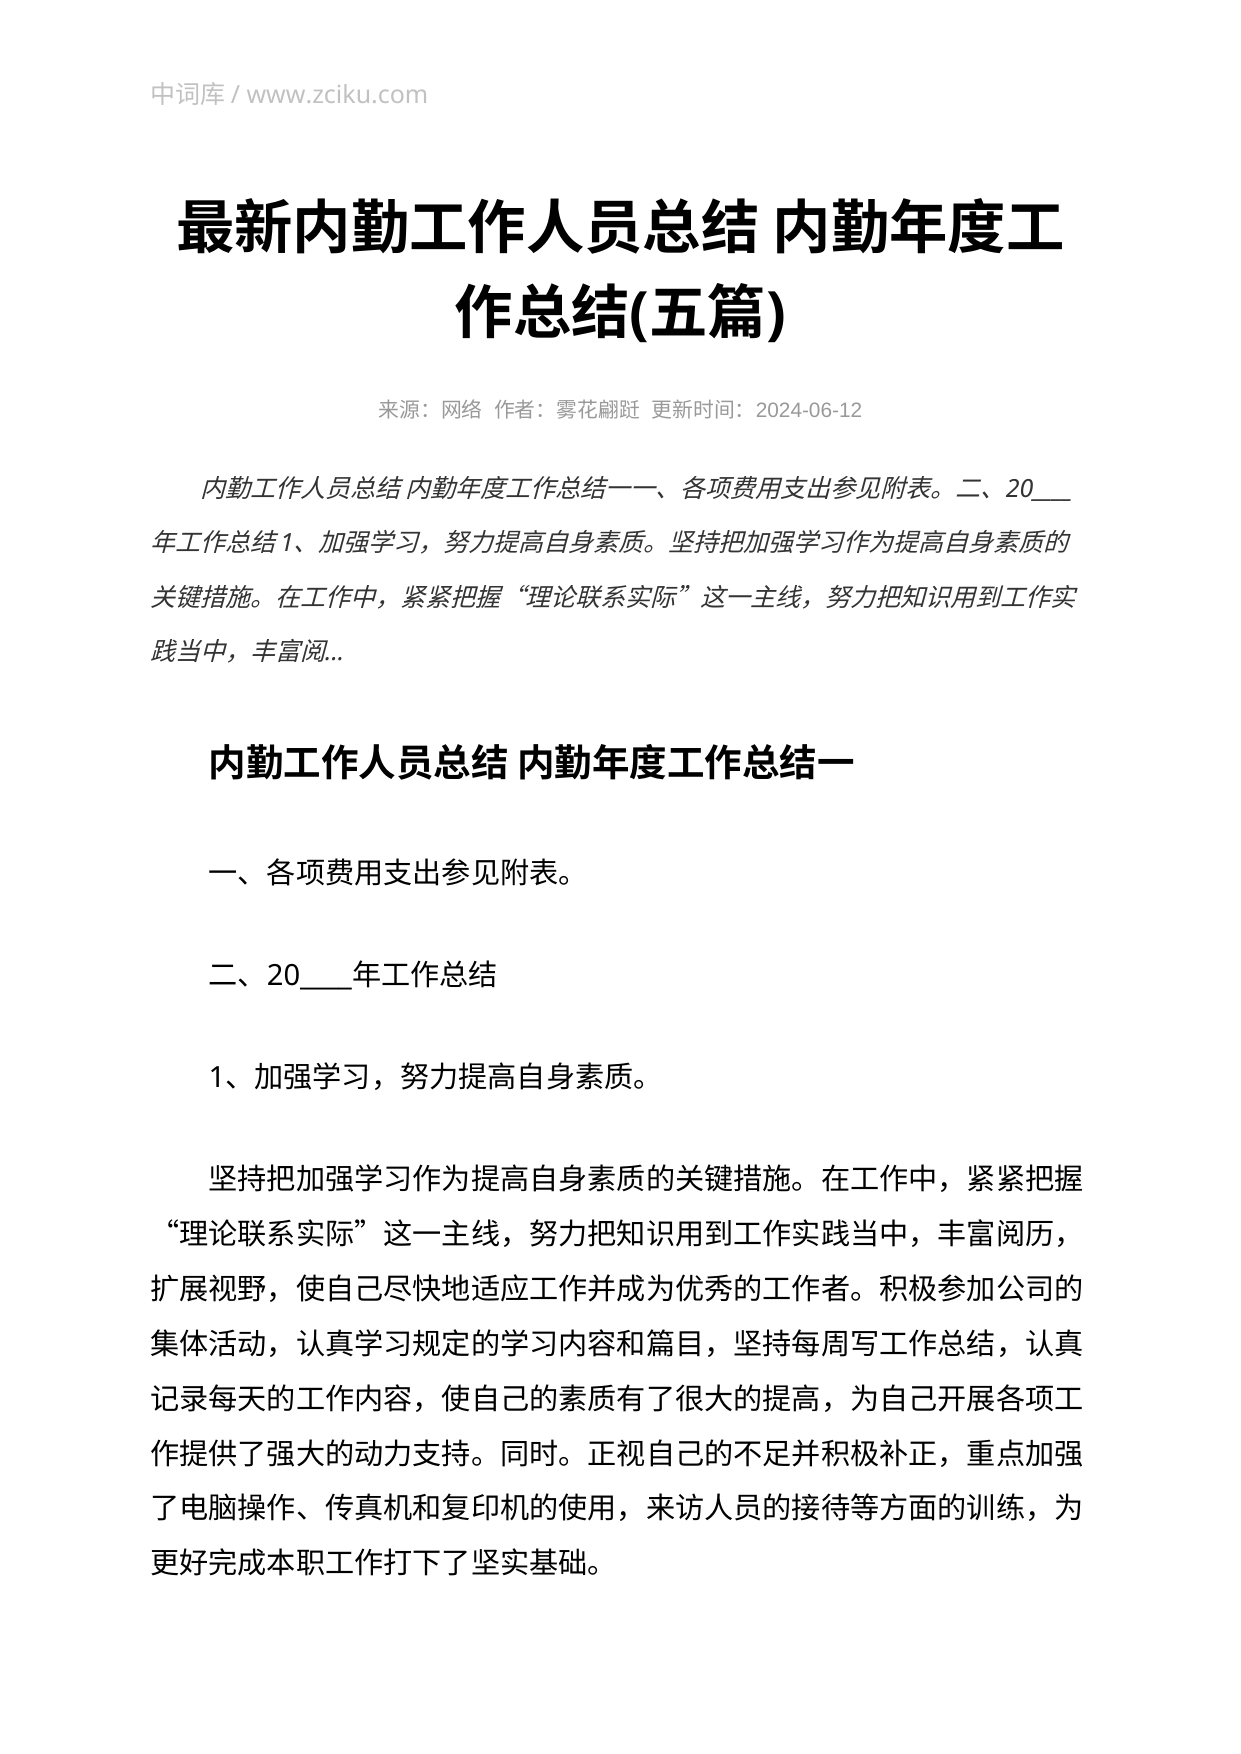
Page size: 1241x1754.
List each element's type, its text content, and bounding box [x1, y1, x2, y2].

text 1、加强学习，努力提高自身素质。 [150, 1054, 1090, 1096]
text 二、20____年工作总结 [150, 952, 1090, 994]
text 内勤工作人员总结 内勤年度工作总结一一、各项费用支出参见附表。二、20____年工作总结1、加强学习，努力提高自身素质。坚持把加强学习作为提高自身素质的关键措施。在工作中，紧紧把握“理论联系实际”这一主线，努力把知识用到工作实践当中，丰富阅... [150, 468, 1090, 668]
subtitle 最新内勤工作人员总结 内勤年度工作总结(五篇) [150, 181, 1090, 351]
text 来源：网络 作者：雾花翩跹 更新时间：2024-06-12 [150, 397, 1090, 421]
text 坚持把加强学习作为提高自身素质的关键措施。在工作中，紧紧把握“理论联系实际”这一主线，努力把知识用到工作实践当中，丰富阅历，扩展视野，使自己尽快地适应工作并成为优秀的工作者。积极参加公司的集体活动，认真学习规定的学习内容和篇目，坚持每周写工作总结，认真记录每天的工作内容，使自己的素质有了很大的提高，为自己开展各项工作提供了强大的动力支持。同时。正视自己的不足并积极补正，重点加强了电脑操作、传真机和复印机的使用，来访人员的接待等方面的训练，为更好完成本职工作打下了坚实基础。 [150, 1156, 1090, 1582]
text 内勤工作人员总结 内勤年度工作总结一 [150, 733, 1090, 787]
text 一、各项费用支出参见附表。 [150, 850, 1090, 892]
